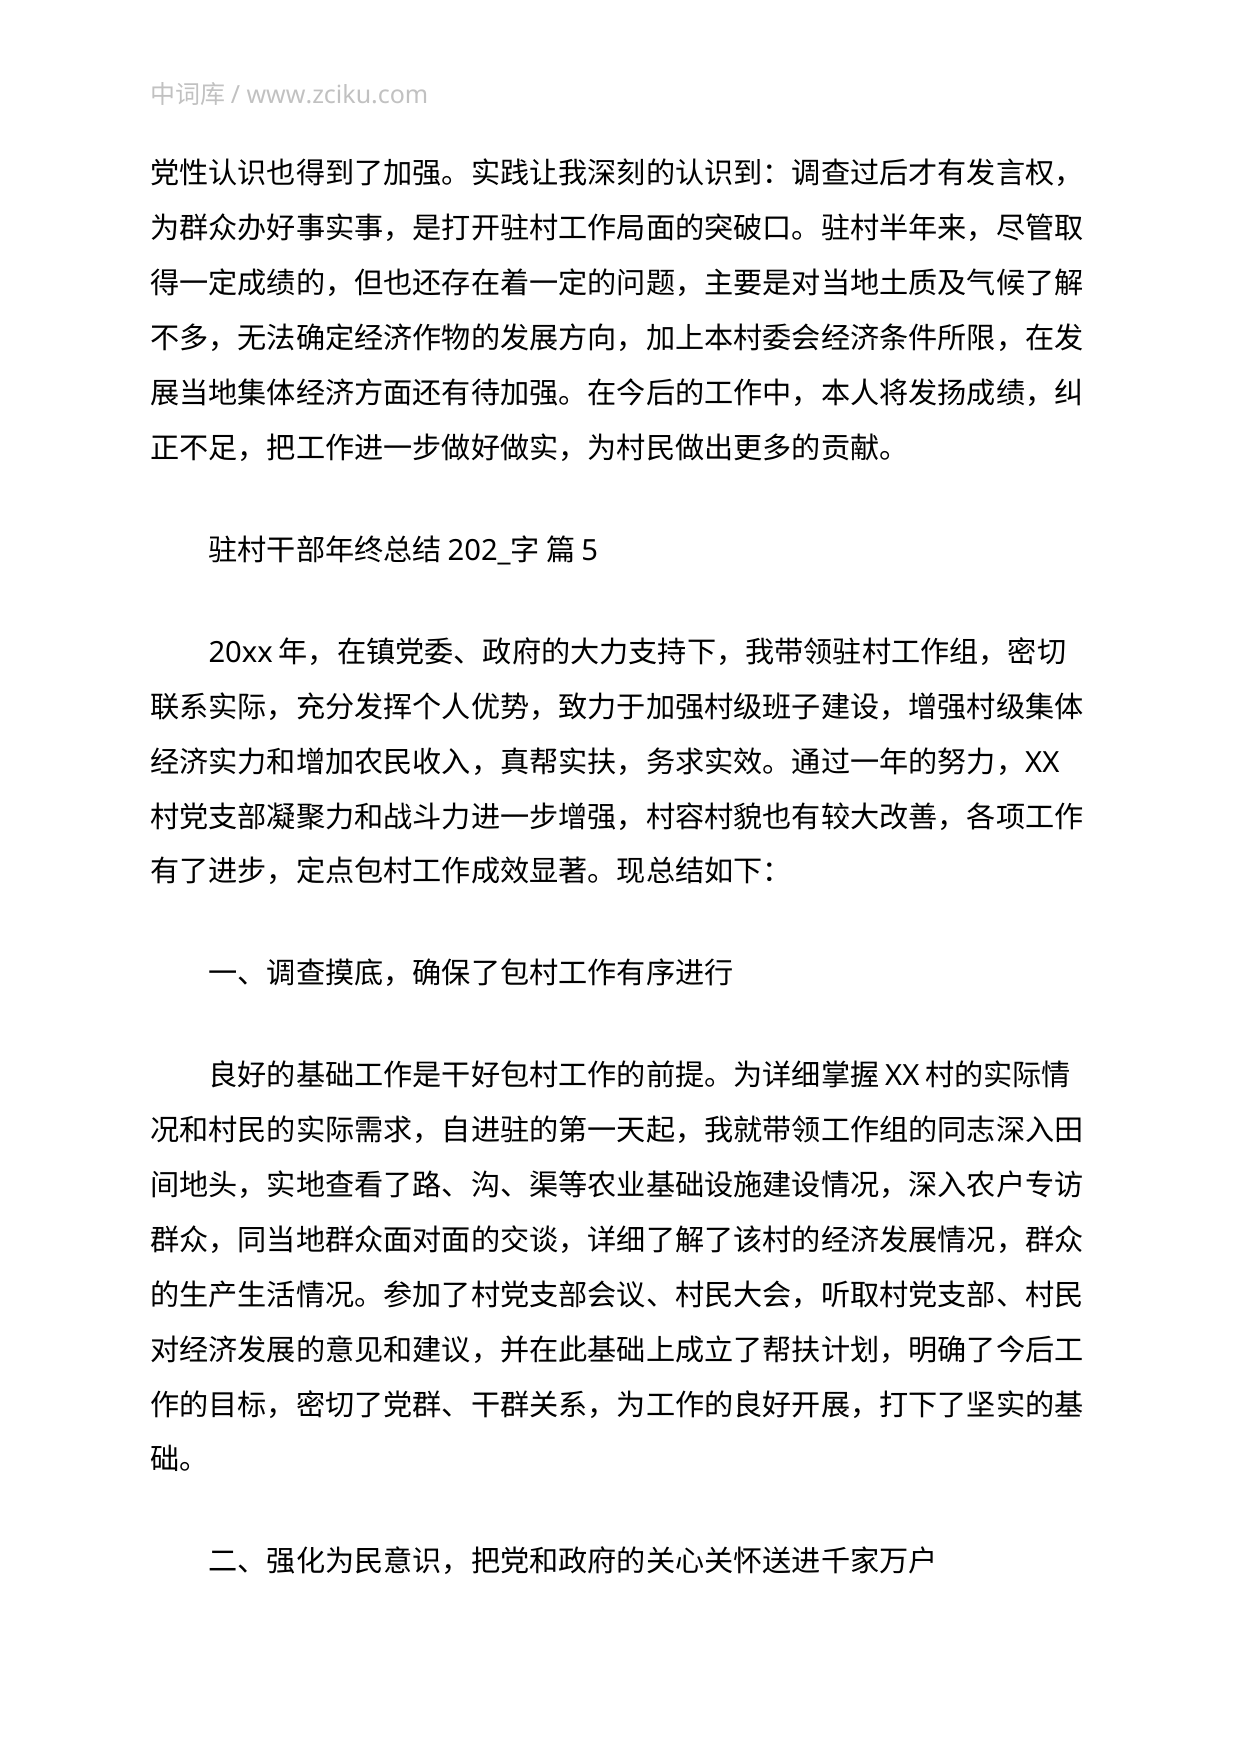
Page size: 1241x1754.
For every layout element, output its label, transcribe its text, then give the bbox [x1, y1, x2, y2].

text 驻村干部年终总结202_字 篇5 [150, 526, 1090, 569]
text 良好的基础工作是干好包村工作的前提。为详细掌握XX村的实际情况和村民的实际需求，自进驻的第一天起，我就带领工作组的同志深入田间地头，实地查看了路、沟、渠等农业基础设施建设情况，深入农户专访群众，同当地群众面对面的交谈，详细了解了该村的经济发展情况，群众的生产生活情况。参加了村党支部会议、村民大会，听取村党支部、村民对经济发展的意见和建议，并在此基础上成立了帮扶计划，明确了今后工作的目标，密切了党群、干群关系，为工作的良好开展，打下了坚实的基础。 [150, 1052, 1090, 1478]
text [150, 150, 1090, 467]
text 20xx年，在镇党委、政府的大力支持下，我带领驻村工作组，密切联系实际，充分发挥个人优势，致力于加强村级班子建设，增强村级集体经济实力和增加农民收入，真帮实扶，务求实效。通过一年的努力，XX村党支部凝聚力和战斗力进一步增强，村容村貌也有较大改善，各项工作有了进步，定点包村工作成效显著。现总结如下： [150, 628, 1090, 890]
text 二、强化为民意识，把党和政府的关心关怀送进千家万户 [150, 1538, 1090, 1580]
text 一、调查摸底，确保了包村工作有序进行 [150, 950, 1090, 992]
